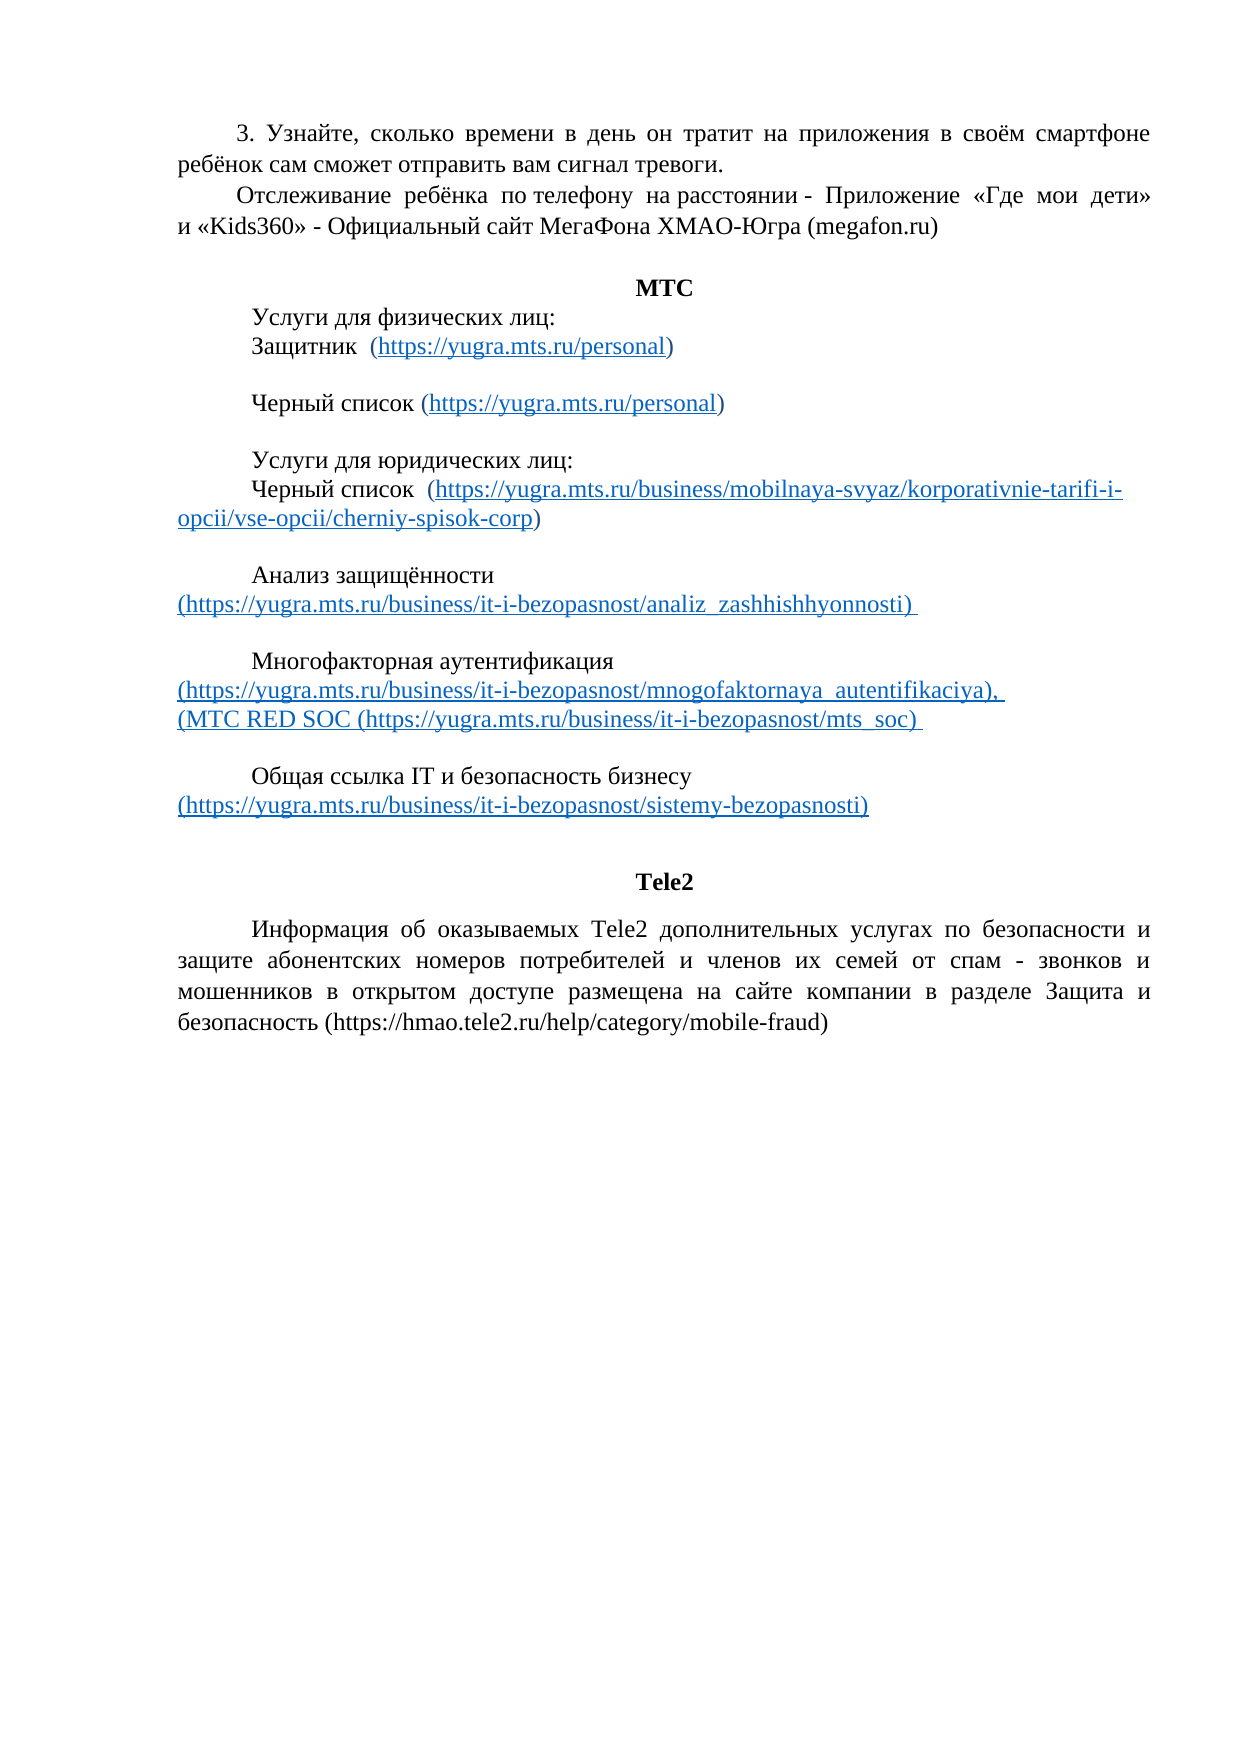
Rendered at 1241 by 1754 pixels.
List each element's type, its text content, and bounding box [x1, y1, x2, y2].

text Услуги для юридических лиц: [177, 445, 1152, 474]
text Отслеживание ребёнка по телефону на расстоянии - Приложение «Где мои дети» и «Kids360» - Официальный сайт МегаФона ХМАО-Югра (megafon.ru) [177, 180, 1152, 240]
text Защитник (https://yugra.mts.ru/personal) [177, 331, 1152, 359]
text Tele2 [177, 867, 1152, 895]
text Анализ защищённости [177, 560, 1152, 589]
text Черный список (https://yugra.mts.ru/business/mobilnaya-svyaz/korporativnie-tarifi-i-opcii/vse-opcii/cherniy-spisok-corp) [177, 474, 1152, 531]
text Многофакторная аутентификация [177, 646, 1152, 675]
text (МТС RED SOC (https://yugra.mts.ru/business/it-i-bezopasnost/mts_soc) [177, 704, 1152, 733]
text (https://yugra.mts.ru/business/it-i-bezopasnost/sistemy-bezopasnosti) [177, 790, 1152, 819]
text Услуги для физических лиц: [177, 302, 1152, 331]
text 3. Узнайте, сколько времени в день он тратит на приложения в своём смартфоне ребёнок сам сможет отправить вам сигнал тревоги. [177, 118, 1152, 178]
text (https://yugra.mts.ru/business/it-i-bezopasnost/mnogofaktornaya_autentifikaciya), [177, 675, 1152, 704]
text МТС [177, 273, 1152, 302]
text Черный список (https://yugra.mts.ru/personal) [177, 388, 1152, 416]
text Общая ссылка IT и безопасность бизнесу [177, 761, 1152, 790]
text Информация об оказываемых Tele2 дополнительных услугах по безопасности и защите абонентских номеров потребителей и членов их семей от спам - звонков и мошенников в открытом доступе размещена на сайте компании в разделе Защита и безопасность (https://hmao.tele2.ru/help/category/mobile-fraud) [177, 914, 1152, 1036]
text (https://yugra.mts.ru/business/it-i-bezopasnost/analiz_zashhishhyonnosti) [177, 589, 1152, 618]
